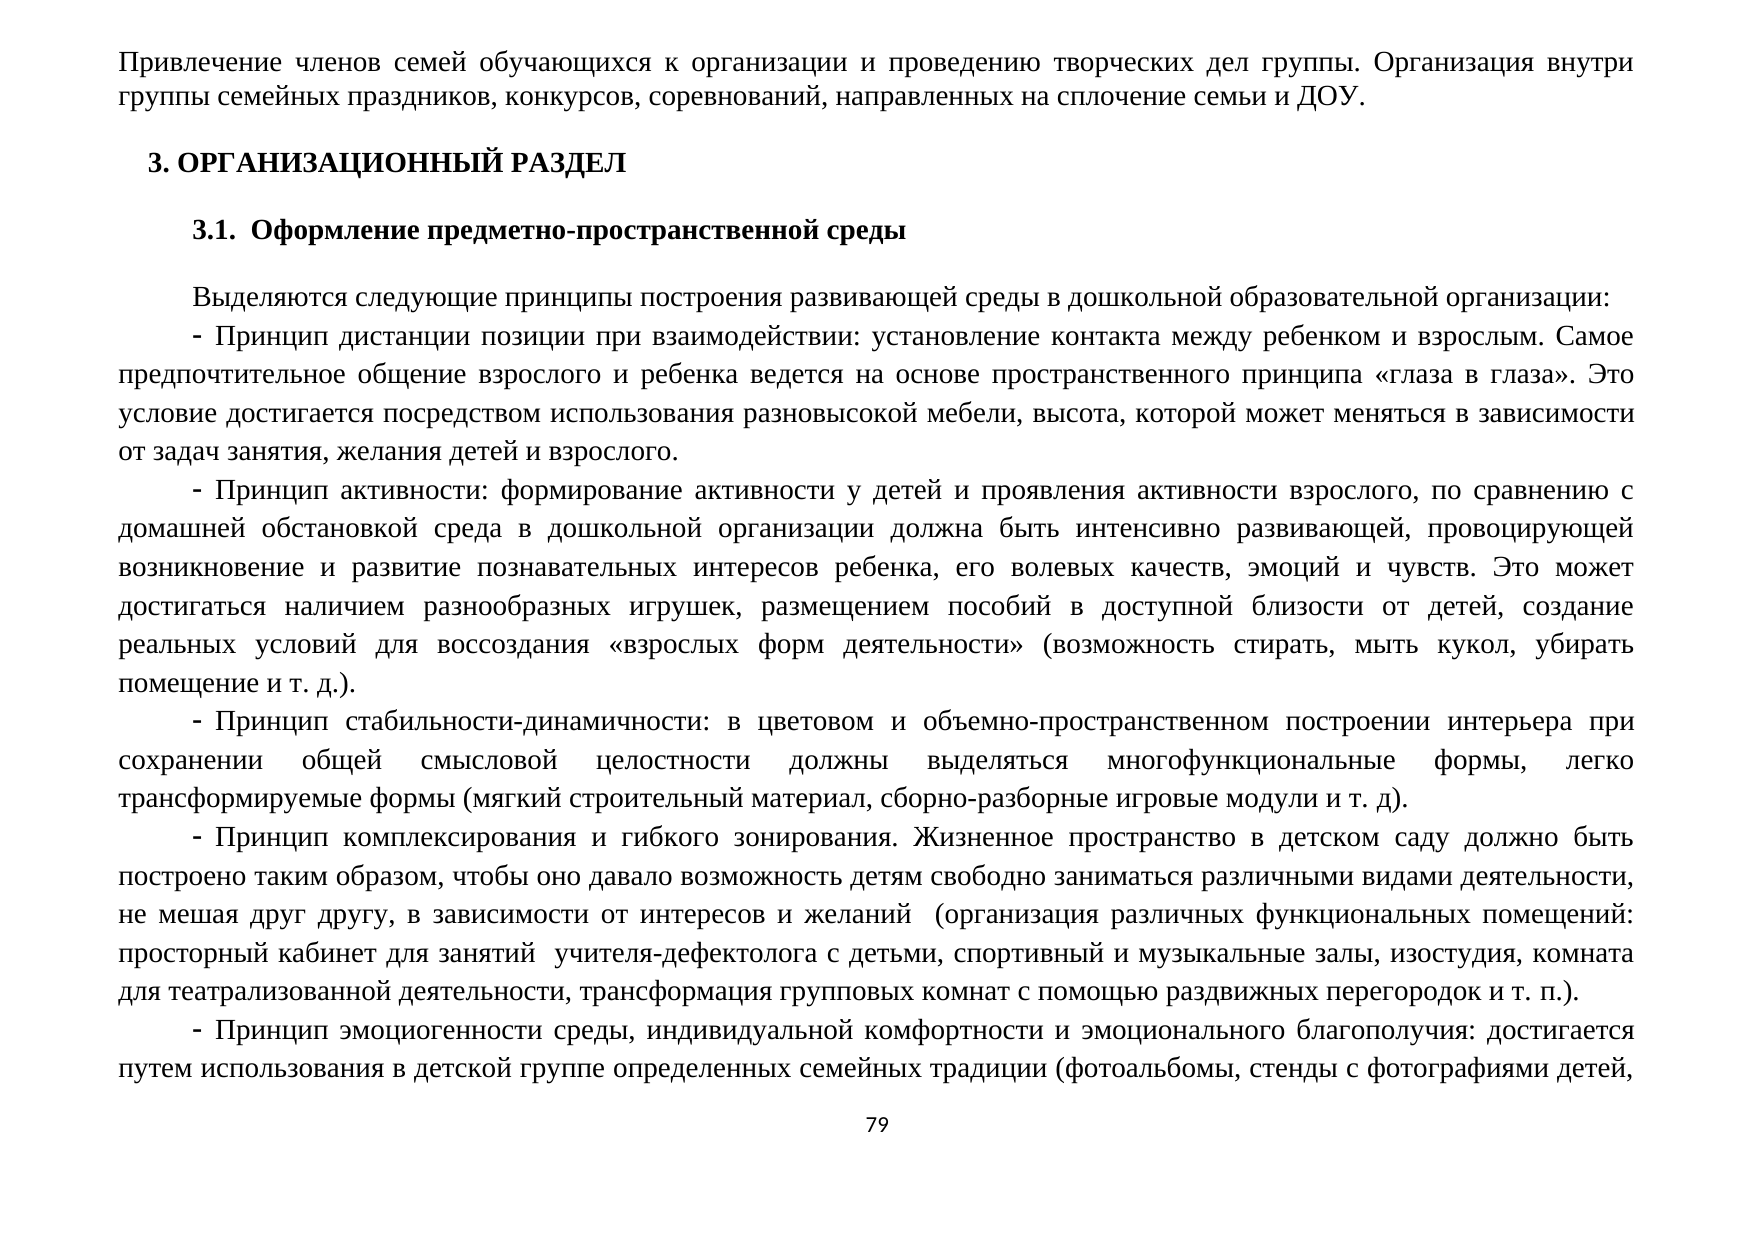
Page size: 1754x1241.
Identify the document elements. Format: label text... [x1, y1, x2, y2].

list Принцип активности: формирование активности у детей и проявления активности взрослого, по сравнению с домашней обстановкой среда в дошкольной организации должна быть интенсивно развивающей, провоцирующей возникновение и развитие познавательных интересов ребенка, его волевых качеств, эмоций и чувств. Это может достигаться наличием разнообразных игрушек, размещением пособий в доступной близости от детей, создание реальных условий для воссоздания «взрослых форм деятельности» (возможность стирать, мыть кукол, убирать помещение и т. д.). [118, 472, 1636, 698]
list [118, 1012, 1636, 1084]
text 3. ОРГАНИЗАЦИОННЫЙ РАЗДЕЛ [148, 145, 1636, 178]
text 3.1. Оформление предметно-пространственной среды [118, 212, 1636, 246]
text Выделяются следующие принципы построения развивающей среды в дошкольной образовательной организации: [118, 279, 1636, 313]
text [118, 44, 1636, 111]
list Принцип дистанции позиции при взаимодействии: установление контакта между ребенком и взрослым. Самое предпочтительное общение взрослого и ребенка ведется на основе пространственного принципа «глаза в глаза». Это условие достигается посредством использования разновысокой мебели, высота, которой может меняться в зависимости от задач занятия, желания детей и взрослого. [118, 318, 1636, 467]
list Принцип стабильности-динамичности: в цветовом и объемно-пространственном построении интерьера при сохранении общей смысловой целостности должны выделяться многофункциональные формы, легко трансформируемые формы (мягкий строительный материал, сборно-разборные игровые модули и т. д). [118, 703, 1636, 814]
list Принцип комплексирования и гибкого зонирования. Жизненное пространство в детском саду должно быть построено таким образом, чтобы оно давало возможность детям свободно заниматься различными видами деятельности, не мешая друг другу, в зависимости от интересов и желаний (организация различных функциональных помещений: просторный кабинет для занятий учителя-дефектолога с детьми, спортивный и музыкальные залы, изостудия, комната для театрализованной деятельности, трансформация групповых комнат с помощью раздвижных перегородок и т. п.). [118, 819, 1636, 1007]
